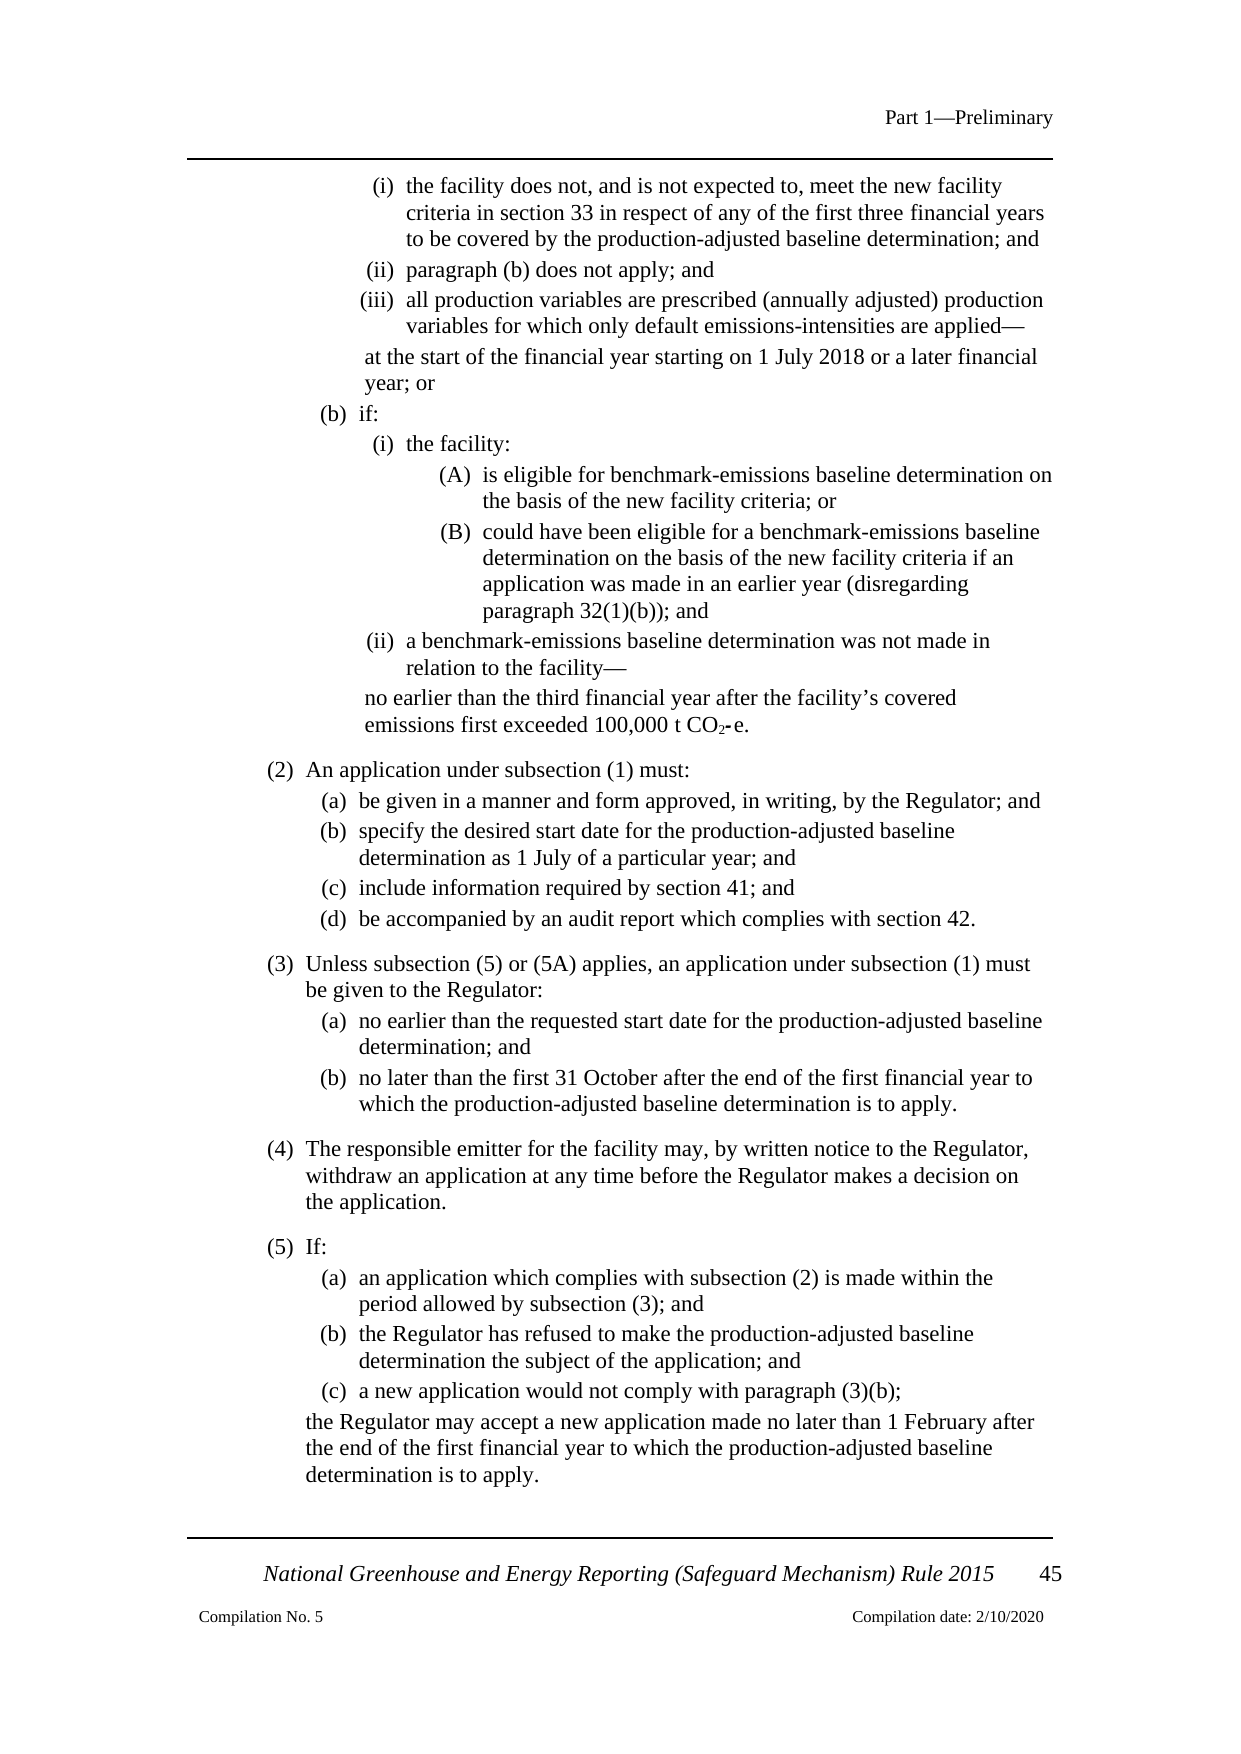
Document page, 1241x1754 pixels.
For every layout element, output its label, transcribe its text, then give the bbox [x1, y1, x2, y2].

text (iii) all production variables are prescribed (annually adjusted) production variables for which only default emissions-intensities are applied— [187, 286, 1053, 339]
text (i) the facility: [187, 430, 1053, 457]
text (3) Unless subsection (5) or (5A) applies, an application under subsection (1) must be given to the Regulator: [187, 950, 1053, 1003]
text (ii) paragraph (b) does not apply; and [187, 256, 1053, 282]
text (d) be accompanied by an audit report which complies with section 42. [187, 905, 1053, 931]
text (b) if: [187, 400, 1053, 426]
text (A) is eligible for benchmark-emissions baseline determination on the basis of the new facility criteria; or [187, 461, 1053, 514]
text (i) the facility does not, and is not expected to, meet the new facility criteria in section 33 in respect of any of the first three financial years to be covered by the production-adjusted baseline determination; and [187, 172, 1053, 251]
text (B) could have been eligible for a benchmark-emissions baseline determination on the basis of the new facility criteria if an application was made in an earlier year (disregarding paragraph 32(1)(b)); and [187, 518, 1053, 623]
text the Regulator may accept a new application made no later than 1 February after the end of the first financial year to which the production-adjusted baseline determination is to apply. [187, 1408, 1053, 1487]
text (b) the Regulator has refused to make the production-adjusted baseline determination the subject of the application; and [187, 1321, 1053, 1373]
text (ii) a benchmark-emissions baseline determination was not made in relation to the facility— [187, 627, 1053, 680]
text (b) specify the desired start date for the production-adjusted baseline determination as 1 July of a particular year; and [187, 818, 1053, 870]
text (2) An application under subsection (1) must: [187, 757, 1053, 783]
text no earlier than the third financial year after the facility’s covered emissions first exceeded 100,000 t CO2-e. [246, 684, 1053, 738]
text (c) include information required by section 41; and [187, 874, 1053, 901]
text (5) If: [187, 1233, 1053, 1259]
text at the start of the financial year starting on 1 July 2018 or a later financial year; or [246, 343, 1053, 396]
text (a) be given in a manner and form approved, in writing, by the Regulator; and [187, 787, 1053, 813]
text (a) no earlier than the requested start date for the production-adjusted baseline determination; and [187, 1007, 1053, 1060]
text (4) The responsible emitter for the facility may, by written notice to the Regulator, withdraw an application at any time before the Regulator makes a decision on the application. [187, 1135, 1053, 1214]
text (a) an application which complies with subsection (2) is made within the period allowed by subsection (3); and [187, 1264, 1053, 1316]
text (c) a new application would not comply with paragraph (3)(b); [187, 1377, 1053, 1404]
text (b) no later than the first 31 October after the end of the first financial year to which the production-adjusted baseline determination is to apply. [187, 1064, 1053, 1117]
